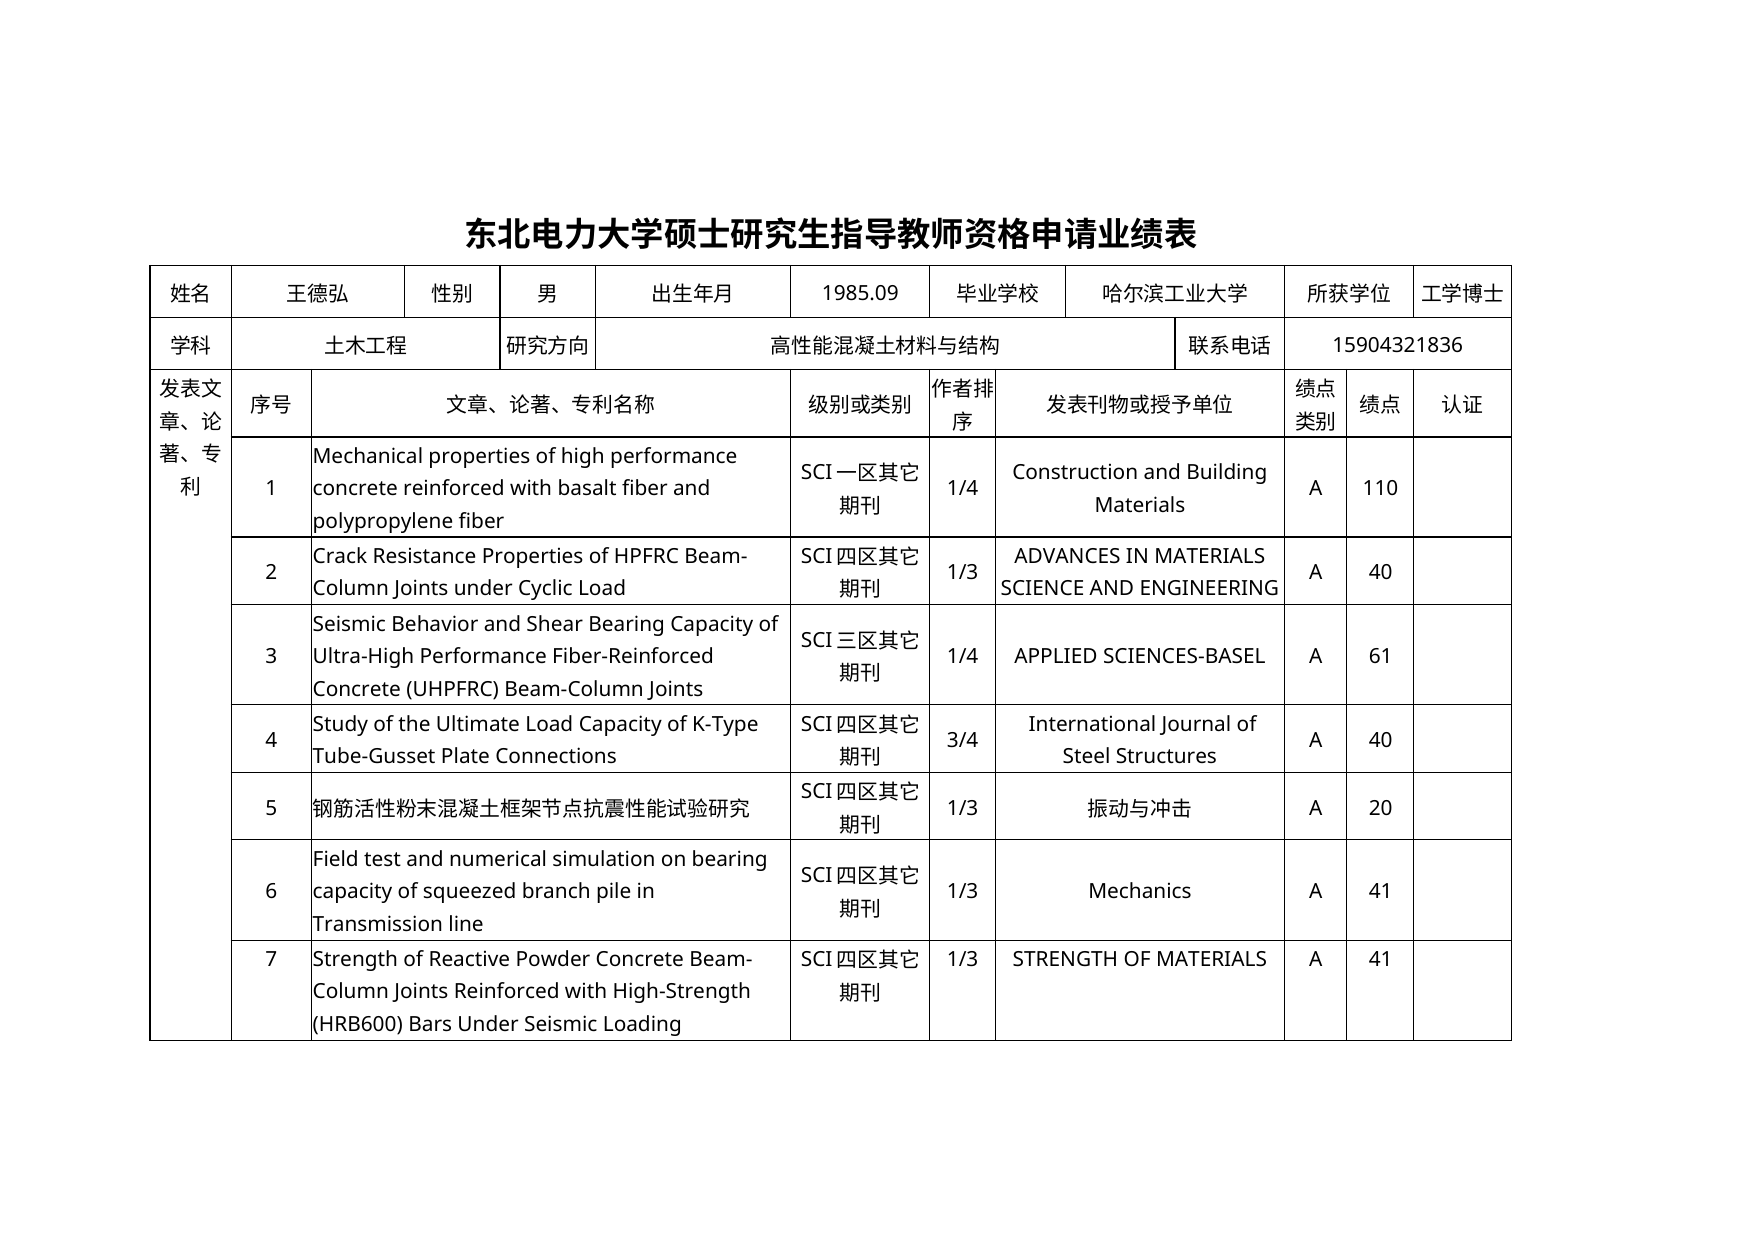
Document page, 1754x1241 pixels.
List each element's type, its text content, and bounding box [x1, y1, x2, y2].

table_cell 6 [232, 840, 311, 939]
table_cell 20 [1347, 773, 1413, 839]
table_cell SCI三区其它期刊 [791, 605, 929, 704]
table_cell Seismic Behavior and Shear Bearing Capacity of Ultra-High Performance Fiber-Reinforced Concrete (UHPFRC) Beam-Column Joints [312, 605, 790, 704]
table_cell [1414, 773, 1511, 839]
table_cell SCI四区其它期刊 [791, 941, 929, 1039]
table_cell A [1285, 538, 1346, 604]
table_cell Strength of Reactive Powder Concrete Beam-Column Joints Reinforced with High-Strength (HRB600) Bars Under Seismic Loading [312, 941, 790, 1039]
table_cell 61 [1347, 605, 1413, 704]
table_cell 姓名 [151, 266, 231, 317]
table_cell 1/4 [930, 605, 995, 704]
table_cell 1/3 [930, 773, 995, 839]
table_cell 7 [232, 941, 311, 1039]
table_cell 序号 [232, 370, 311, 436]
table_cell 研究方向 [501, 318, 595, 369]
table_cell [1414, 941, 1511, 1039]
table_cell 40 [1347, 705, 1413, 772]
table_cell 41 [1347, 941, 1413, 1039]
table_cell Mechanical properties of high performance concrete reinforced with basalt fiber and polypropylene fiber [312, 438, 790, 536]
table_cell 1/4 [930, 438, 995, 536]
table_cell 文章、论著、专利名称 [312, 370, 790, 436]
table_cell A [1285, 941, 1346, 1039]
table_cell 5 [232, 773, 311, 839]
table_cell 出生年月 [596, 266, 790, 317]
table_cell 联系电话 [1176, 318, 1284, 369]
table_cell 认证 [1414, 370, 1511, 436]
table_cell 级别或类别 [791, 370, 929, 436]
table_cell 1/3 [930, 840, 995, 939]
table_cell 3/4 [930, 705, 995, 772]
table_cell 土木工程 [232, 318, 499, 369]
table_cell 所获学位 [1285, 266, 1413, 317]
table_cell [1414, 840, 1511, 939]
table_cell [1414, 605, 1511, 704]
table_cell 绩点 [1347, 370, 1413, 436]
table_cell STRENGTH OF MATERIALS [996, 941, 1284, 1039]
table_cell 王德弘 [232, 266, 404, 317]
table_cell A [1285, 705, 1346, 772]
table_cell Construction and Building Materials [996, 438, 1284, 536]
table_cell 发表文章、论著、专利 [151, 370, 231, 1039]
table_cell 2 [232, 538, 311, 604]
table_cell 41 [1347, 840, 1413, 939]
table_cell SCI四区其它期刊 [791, 538, 929, 604]
table_cell 1/3 [930, 538, 995, 604]
table_cell ADVANCES IN MATERIALS SCIENCE AND ENGINEERING [996, 538, 1284, 604]
table_cell Study of the Ultimate Load Capacity of K-Type Tube-Gusset Plate Connections [312, 705, 790, 772]
table_cell 1/3 [930, 941, 995, 1039]
table_cell A [1285, 605, 1346, 704]
table_cell A [1285, 840, 1346, 939]
table_cell Field test and numerical simulation on bearing capacity of squeezed branch pile in Transmission line [312, 840, 790, 939]
table_cell Mechanics [996, 840, 1284, 939]
table_cell 性别 [405, 266, 499, 317]
table_cell 15904321836 [1285, 318, 1511, 369]
table_cell 毕业学校 [930, 266, 1065, 317]
table_cell International Journal of Steel Structures [996, 705, 1284, 772]
table_cell SCI四区其它期刊 [791, 773, 929, 839]
table_cell 3 [232, 605, 311, 704]
table_cell Crack Resistance Properties of HPFRC Beam-Column Joints under Cyclic Load [312, 538, 790, 604]
table_cell 哈尔滨工业大学 [1066, 266, 1284, 317]
table_cell 1 [232, 438, 311, 536]
table_cell [1414, 538, 1511, 604]
table_cell SCI四区其它期刊 [791, 705, 929, 772]
table_cell 110 [1347, 438, 1413, 536]
table_cell 发表刊物或授予单位 [996, 370, 1284, 436]
table_cell 振动与冲击 [996, 773, 1284, 839]
table_header 东北电力大学硕士研究生指导教师资格申请业绩表 [150, 198, 1511, 265]
table_cell A [1285, 773, 1346, 839]
table_cell 40 [1347, 538, 1413, 604]
table_cell 作者排序 [930, 370, 995, 436]
table_cell 工学博士 [1414, 266, 1511, 317]
table_cell [1414, 438, 1511, 536]
table_cell 钢筋活性粉末混凝土框架节点抗震性能试验研究 [312, 773, 790, 839]
table_cell [1414, 705, 1511, 772]
table_cell 4 [232, 705, 311, 772]
table_cell 男 [501, 266, 595, 317]
table_cell APPLIED SCIENCES-BASEL [996, 605, 1284, 704]
table_cell 学科 [151, 318, 231, 369]
table_cell 1985.09 [791, 266, 929, 317]
table_cell 高性能混凝土材料与结构 [596, 318, 1174, 369]
table_cell SCI四区其它期刊 [791, 840, 929, 939]
table_cell SCI一区其它期刊 [791, 438, 929, 536]
table_cell 绩点类别 [1285, 370, 1346, 436]
table_cell A [1285, 438, 1346, 536]
